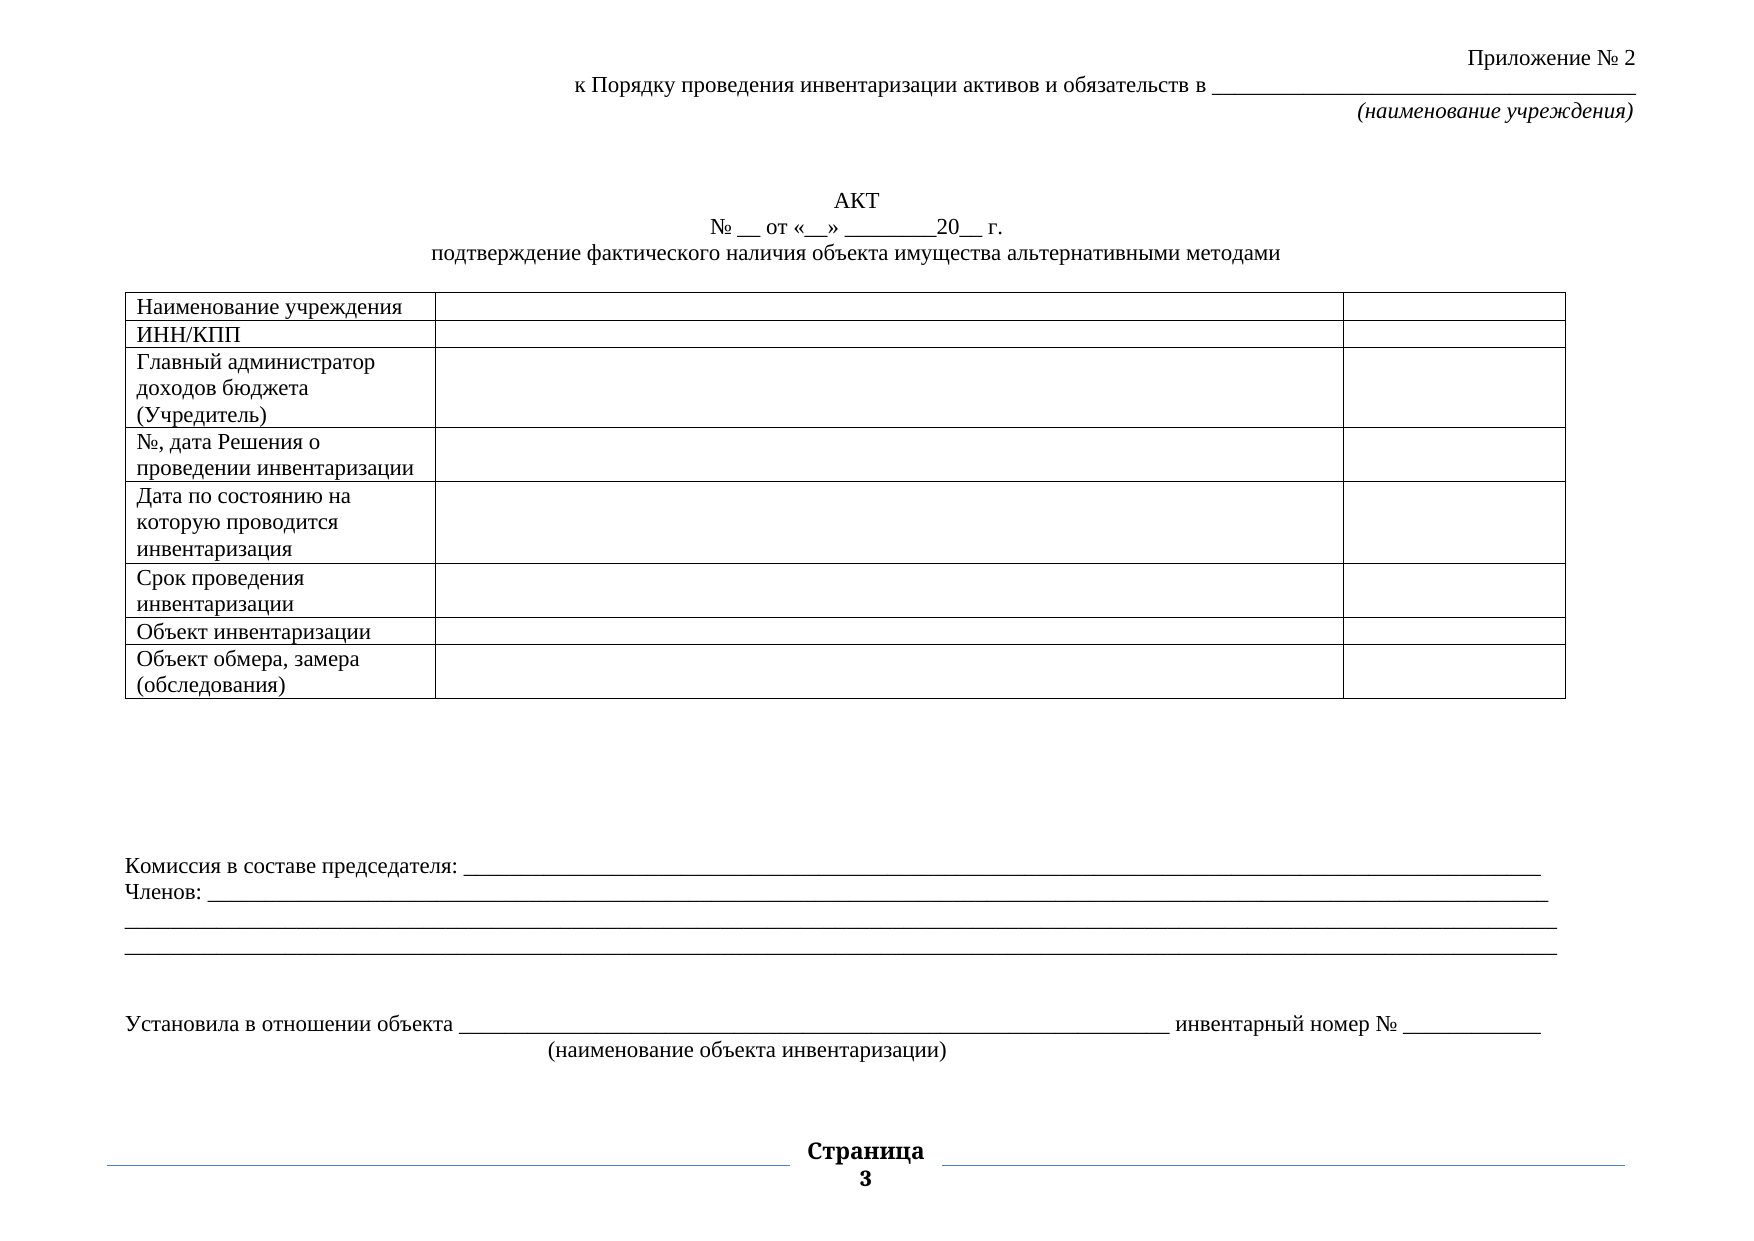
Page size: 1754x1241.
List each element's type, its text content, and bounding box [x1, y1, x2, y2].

text к Порядку проведения инвентаризации активов и обязательств в _____________________________________ [118, 71, 1636, 97]
text Приложение № 2 [118, 44, 1636, 71]
text (наименование учреждения) [118, 97, 1636, 123]
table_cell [118, 841, 1754, 1100]
table_header АКТ № __ от «__» ________20__ г. подтверждение фактического наличия объекта имущества альтернативными методами [118, 176, 1595, 841]
